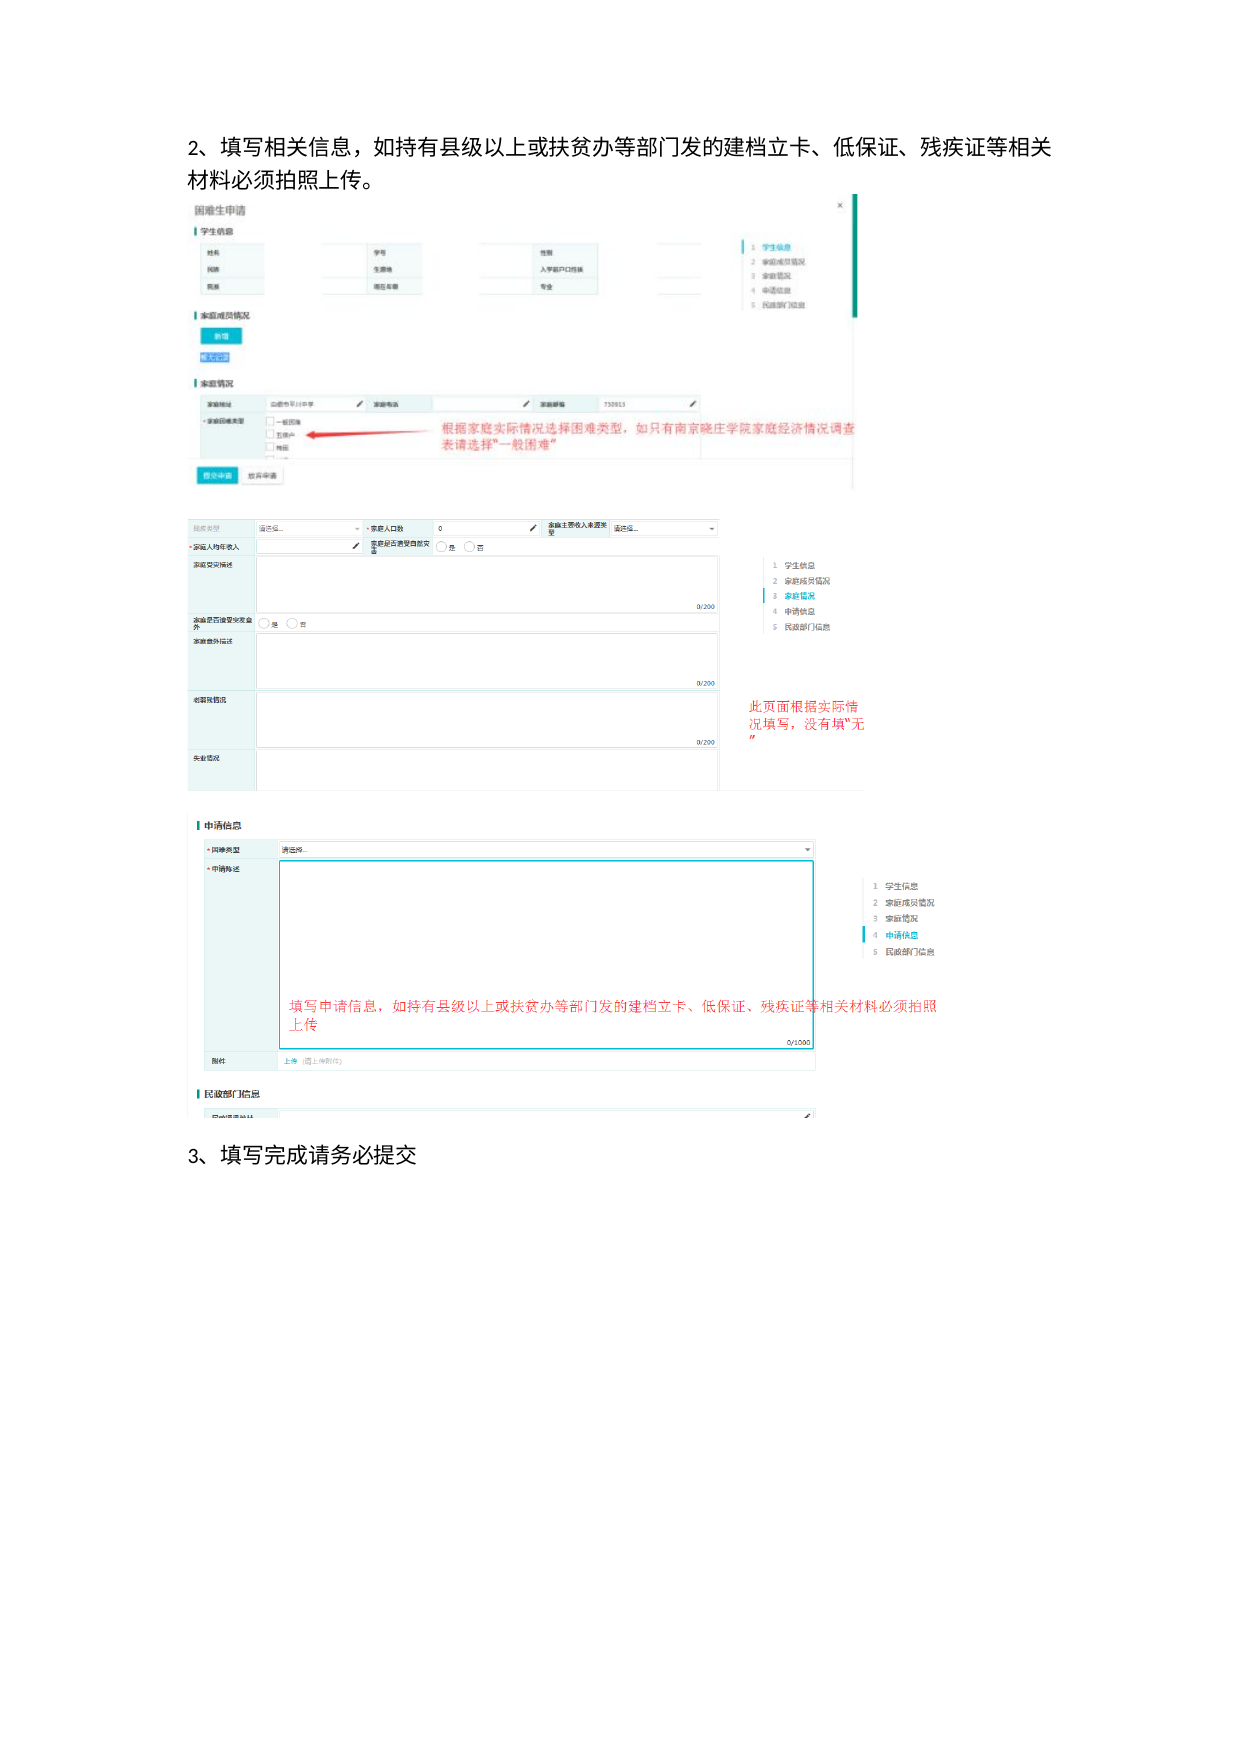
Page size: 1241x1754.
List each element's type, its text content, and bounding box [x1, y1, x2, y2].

picture [187, 812, 948, 1118]
list 填写相关信息，如持有县级以上或扶贫办等部门发的建档立卡、低保证、残疾证等相关材料必须拍照上传。 [187, 130, 1053, 195]
picture [187, 194, 858, 491]
picture [187, 519, 865, 793]
list 3、填写完成请务必提交 [187, 1137, 1053, 1170]
